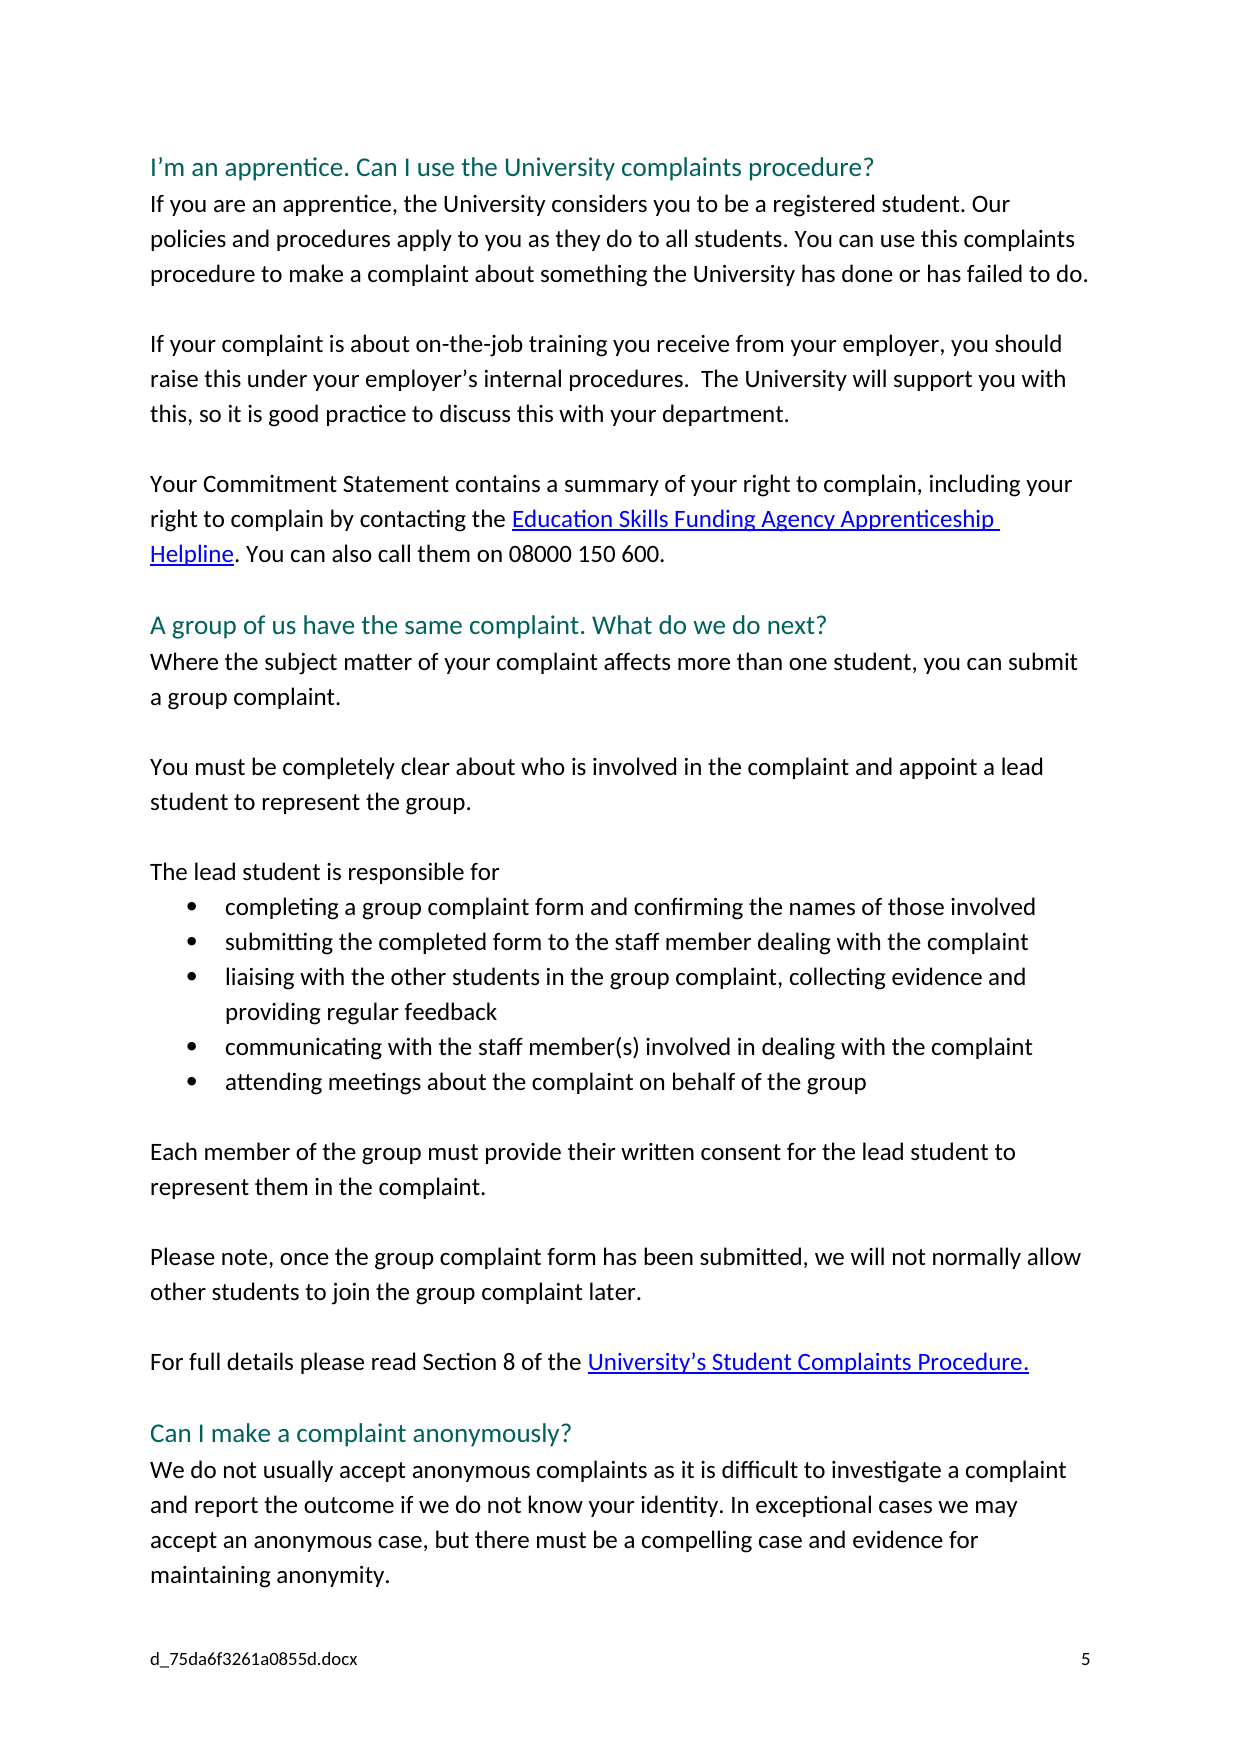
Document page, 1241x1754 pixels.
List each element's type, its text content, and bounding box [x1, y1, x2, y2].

subtitle A group of us have the same complaint. What do we do next? [150, 608, 1090, 641]
list We do not usually accept anonymous complaints as it is difficult to investigate a complaint and report the outcome if we do not know your identity. In exceptional cases we may accept an anonymous case, but there must be a compelling case and evidence for maintaining anonymity. [150, 1454, 1090, 1589]
text Your Commitment Statement contains a summary of your right to complain, including your right to complain by contacting the Education Skills Funding Agency Apprenticeship Helpline. You can also call them on 08000 150 600. [150, 468, 1090, 568]
list liaising with the other students in the group complaint, collecting evidence and providing regular feedback [187, 961, 1090, 1026]
subtitle Can I make a complaint anonymously? [150, 1416, 1090, 1449]
list communicating with the staff member(s) involved in dealing with the complaint [187, 1031, 1090, 1061]
text If your complaint is about on-the-job training you receive from your employer, you should raise this under your employer’s internal procedures. The University will support you with this, so it is good practice to discuss this with your department. [150, 328, 1090, 428]
list attending meetings about the complaint on behalf of the group [187, 1066, 1090, 1096]
list submitting the completed form to the staff member dealing with the complaint [187, 926, 1090, 956]
text If you are an apprentice, the University considers you to be a registered student. Our policies and procedures apply to you as they do to all students. You can use this complaints procedure to make a complaint about something the University has done or has failed to do. [150, 188, 1090, 288]
text The lead student is responsible for [150, 856, 1090, 886]
text Where the subject matter of your complaint affects more than one student, you can submit a group complaint. [150, 646, 1090, 711]
list completing a group complaint form and confirming the names of those involved [187, 891, 1090, 921]
subtitle I’m an apprentice. Can I use the University complaints procedure? [150, 150, 1090, 183]
list For full details please read Section 8 of the University’s Student Complaints Procedure. [150, 1346, 1090, 1376]
text You must be completely clear about who is involved in the complaint and appoint a lead student to represent the group. [150, 751, 1090, 816]
list Each member of the group must provide their written consent for the lead student to represent them in the complaint. [150, 1136, 1090, 1201]
list Please note, once the group complaint form has been submitted, we will not normally allow other students to join the group complaint later. [150, 1241, 1090, 1306]
